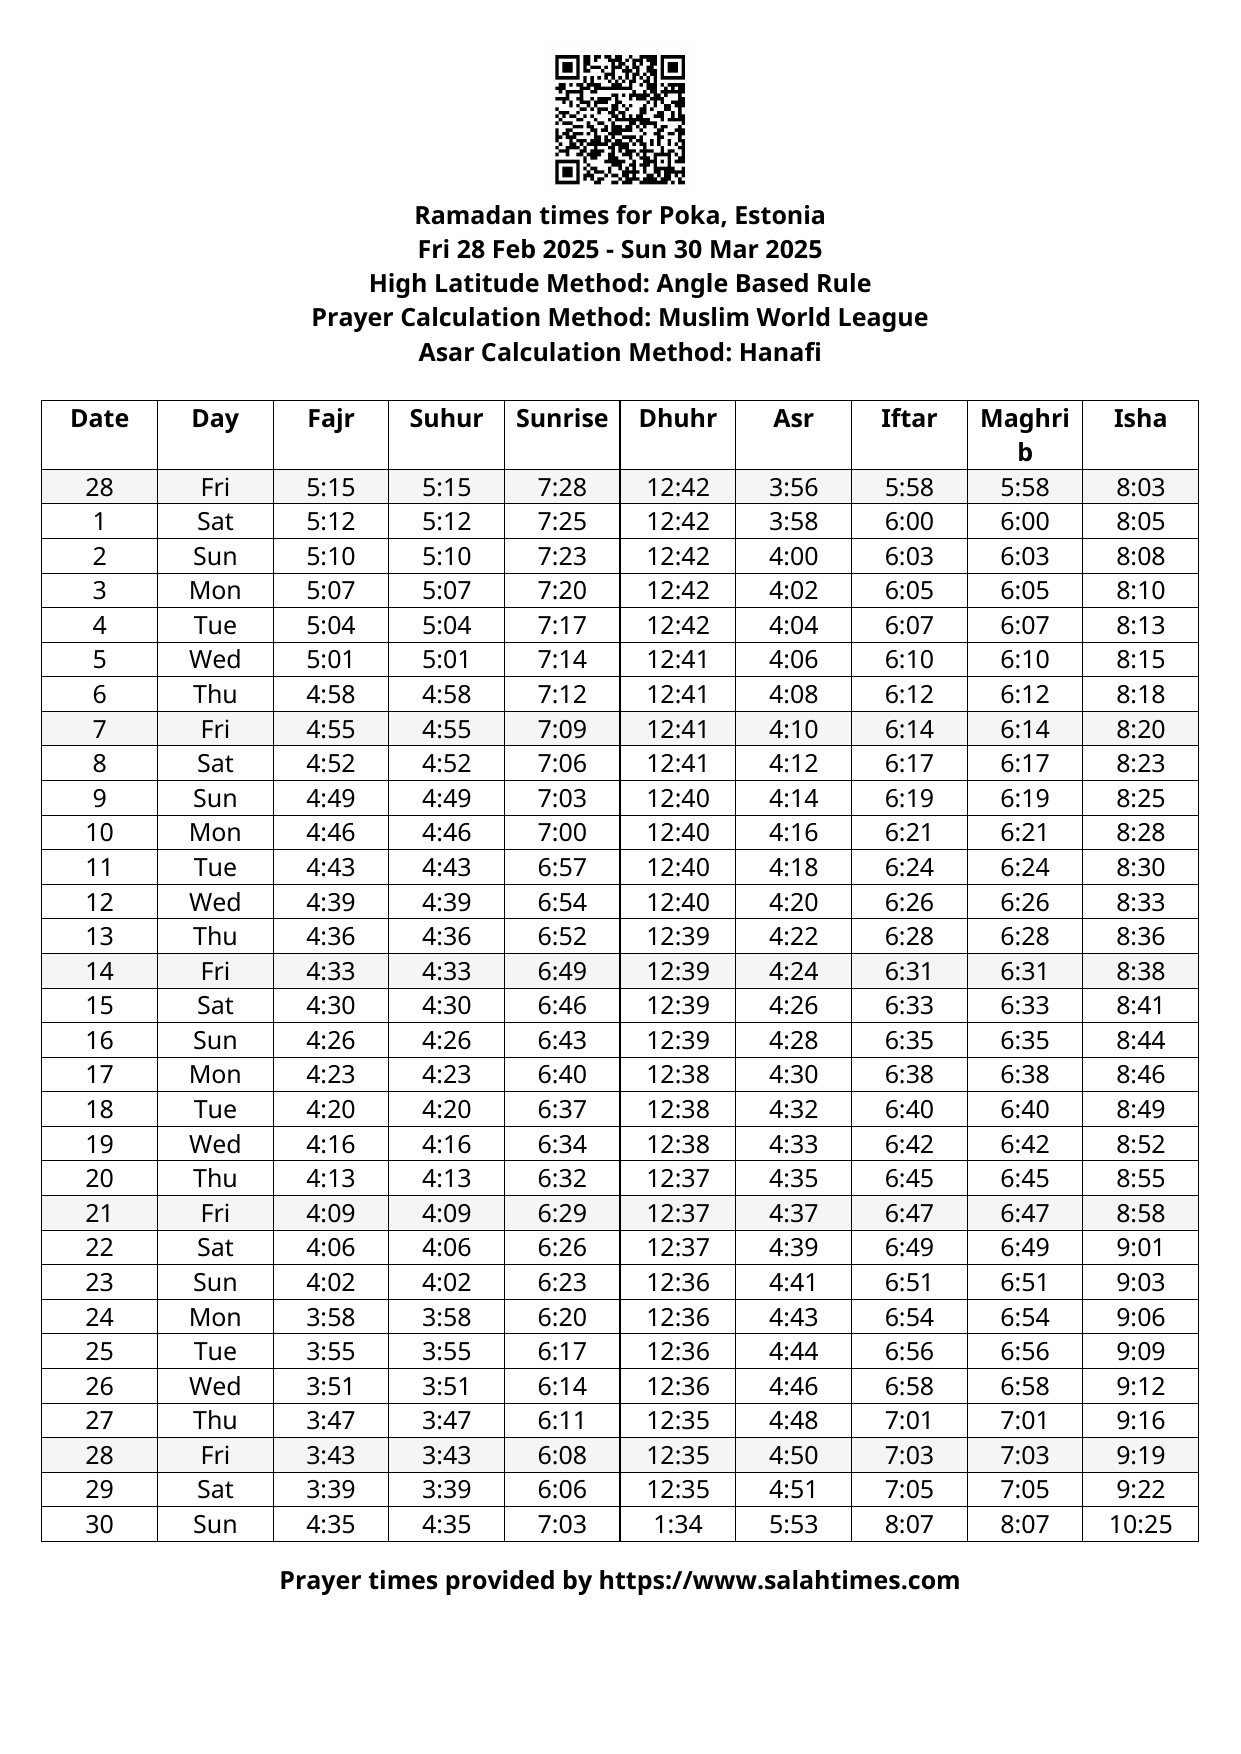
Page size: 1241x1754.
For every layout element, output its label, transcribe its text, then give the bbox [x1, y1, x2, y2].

table_cell 6:56 [968, 1334, 1082, 1368]
table_cell 9:03 [1083, 1265, 1198, 1299]
table_cell 6:49 [852, 1231, 967, 1264]
table_cell 4:20 [274, 1092, 388, 1126]
table_cell 12:36 [621, 1300, 735, 1333]
table_cell 7:09 [505, 712, 619, 745]
table_cell 8:58 [1083, 1196, 1198, 1229]
table_cell 6:12 [852, 677, 967, 711]
table_cell 5:01 [274, 643, 388, 676]
table_cell 12:37 [621, 1161, 735, 1195]
table_cell Mon [158, 816, 273, 849]
table_cell 8:10 [1083, 574, 1198, 607]
table_cell 8:07 [852, 1507, 967, 1541]
table_cell 8:55 [1083, 1161, 1198, 1195]
table_cell Sun [158, 781, 273, 814]
table_cell 4:09 [389, 1196, 504, 1229]
table_cell 4:39 [736, 1231, 851, 1264]
table_cell 12:40 [621, 850, 735, 884]
table_cell 6:00 [852, 504, 967, 538]
table_cell 12:40 [621, 885, 735, 918]
table_cell 4:33 [274, 954, 388, 987]
table_header Suhur [389, 401, 504, 469]
table_cell 8:41 [1083, 989, 1198, 1022]
text High Latitude Method: Angle Based Rule [42, 266, 1198, 300]
table_cell 6:14 [968, 712, 1082, 745]
table_cell 4:33 [389, 954, 504, 987]
table_cell 4:32 [736, 1092, 851, 1126]
table_cell 4:41 [736, 1265, 851, 1299]
table_cell 8 [42, 746, 157, 780]
table_cell 7:05 [852, 1473, 967, 1506]
table_cell 6:51 [852, 1265, 967, 1299]
table_cell 6:24 [852, 850, 967, 884]
table_header Sunrise [505, 401, 619, 469]
table_cell 24 [42, 1300, 157, 1333]
table_cell 6:10 [852, 643, 967, 676]
table_cell 4:58 [274, 677, 388, 711]
table_cell 3:58 [274, 1300, 388, 1333]
table_cell 1 [42, 504, 157, 538]
table_cell 12:39 [621, 919, 735, 953]
table_cell 5:04 [274, 608, 388, 642]
table_cell 4:26 [736, 989, 851, 1022]
table_cell 3:58 [736, 504, 851, 538]
table_cell 5:58 [852, 470, 967, 503]
table_cell 3:47 [389, 1404, 504, 1437]
table_cell 14 [42, 954, 157, 987]
table_cell 6:56 [852, 1334, 967, 1368]
table_cell Wed [158, 1369, 273, 1402]
table_cell 12 [42, 885, 157, 918]
table_cell 8:30 [1083, 850, 1198, 884]
table_cell 8:49 [1083, 1092, 1198, 1126]
table_cell 6:51 [968, 1265, 1082, 1299]
table_cell 1:34 [621, 1507, 735, 1541]
table_cell 4:46 [736, 1369, 851, 1402]
table_cell 12:39 [621, 989, 735, 1022]
table_cell 7:25 [505, 504, 619, 538]
table_cell 6:07 [852, 608, 967, 642]
table_cell 6:54 [968, 1300, 1082, 1333]
table_cell 10:25 [1083, 1507, 1198, 1541]
table_cell 6:19 [852, 781, 967, 814]
table_cell 11 [42, 850, 157, 884]
table_cell Sat [158, 1473, 273, 1506]
table_cell 9 [42, 781, 157, 814]
table_cell 12:42 [621, 608, 735, 642]
table_cell 6:49 [968, 1231, 1082, 1264]
table_cell 6:05 [852, 574, 967, 607]
table_cell 6:20 [505, 1300, 619, 1333]
table_cell 4:16 [389, 1127, 504, 1160]
table_cell 3:43 [274, 1438, 388, 1472]
table_cell Sun [158, 1265, 273, 1299]
text Prayer Calculation Method: Muslim World League [42, 300, 1198, 334]
table_cell Sat [158, 504, 273, 538]
table_cell 6:31 [968, 954, 1082, 987]
table_cell Thu [158, 1161, 273, 1195]
table_cell 7:20 [505, 574, 619, 607]
table_cell 6:46 [505, 989, 619, 1022]
table_cell 8:25 [1083, 781, 1198, 814]
table_cell 6:57 [505, 850, 619, 884]
table_cell 4:55 [274, 712, 388, 745]
table_cell 4:26 [389, 1023, 504, 1057]
table_cell 12:38 [621, 1058, 735, 1091]
table_cell 4:28 [736, 1023, 851, 1057]
table_cell 4:04 [736, 608, 851, 642]
table_cell 28 [42, 470, 157, 503]
table_cell 3:55 [389, 1334, 504, 1368]
table_cell 4:20 [736, 885, 851, 918]
table_cell 4:06 [736, 643, 851, 676]
table_cell Wed [158, 885, 273, 918]
table_cell 3:55 [274, 1334, 388, 1368]
table_cell 4:48 [736, 1404, 851, 1437]
table_cell 4:16 [274, 1127, 388, 1160]
table_cell 25 [42, 1334, 157, 1368]
table_cell 3:58 [389, 1300, 504, 1333]
table_cell 6:38 [968, 1058, 1082, 1091]
table_cell 4:23 [389, 1058, 504, 1091]
table_cell 5:12 [274, 504, 388, 538]
table_cell 6 [42, 677, 157, 711]
table_cell 6:21 [852, 816, 967, 849]
table_cell 28 [42, 1438, 157, 1472]
table_cell 8:28 [1083, 816, 1198, 849]
table_cell 8:15 [1083, 643, 1198, 676]
table_cell 5:07 [274, 574, 388, 607]
table_cell 6:19 [968, 781, 1082, 814]
table_cell 12:42 [621, 470, 735, 503]
table_cell 6:10 [968, 643, 1082, 676]
table_cell Fri [158, 1196, 273, 1229]
table_cell 6:34 [505, 1127, 619, 1160]
table_cell 4:13 [274, 1161, 388, 1195]
table_cell 26 [42, 1369, 157, 1402]
table_cell 6:17 [968, 746, 1082, 780]
table_cell 12:35 [621, 1404, 735, 1437]
table_cell 6:14 [852, 712, 967, 745]
table_cell 6:29 [505, 1196, 619, 1229]
table_cell Thu [158, 677, 273, 711]
table_cell 4:13 [389, 1161, 504, 1195]
text Prayer times provided by https://www.salahtimes.com [42, 1563, 1198, 1597]
table_cell 5:12 [389, 504, 504, 538]
table_cell Fri [158, 1438, 273, 1472]
table_cell 6:28 [968, 919, 1082, 953]
table_cell 6:42 [852, 1127, 967, 1160]
table_cell 12:39 [621, 954, 735, 987]
table_cell 4:35 [736, 1161, 851, 1195]
table_cell 23 [42, 1265, 157, 1299]
table_cell 4:09 [274, 1196, 388, 1229]
table_cell 4:24 [736, 954, 851, 987]
table_cell 12:38 [621, 1092, 735, 1126]
table_cell 8:36 [1083, 919, 1198, 953]
table_cell 12:36 [621, 1265, 735, 1299]
table_cell 13 [42, 919, 157, 953]
table_cell 6:17 [852, 746, 967, 780]
table_cell 4:16 [736, 816, 851, 849]
table_cell 4:44 [736, 1334, 851, 1368]
table_cell 7:03 [852, 1438, 967, 1472]
table_cell 8:20 [1083, 712, 1198, 745]
table_cell 12:42 [621, 539, 735, 572]
table_cell 4:46 [389, 816, 504, 849]
table_cell 6:47 [852, 1196, 967, 1229]
table_cell 4:50 [736, 1438, 851, 1472]
table_cell 6:31 [852, 954, 967, 987]
table_cell 7:06 [505, 746, 619, 780]
table_cell 9:22 [1083, 1473, 1198, 1506]
table_cell 4:35 [389, 1507, 504, 1541]
table_cell 6:03 [852, 539, 967, 572]
table_cell 6:45 [968, 1161, 1082, 1195]
table_cell 6:07 [968, 608, 1082, 642]
table_cell 7:12 [505, 677, 619, 711]
table_cell 6:42 [968, 1127, 1082, 1160]
table_cell 29 [42, 1473, 157, 1506]
table_cell 7:03 [968, 1438, 1082, 1472]
table_header Fajr [274, 401, 388, 469]
table_cell 5:01 [389, 643, 504, 676]
table_cell 3:39 [389, 1473, 504, 1506]
table_cell 7:00 [505, 816, 619, 849]
table_cell 6:32 [505, 1161, 619, 1195]
table_cell 8:46 [1083, 1058, 1198, 1091]
table_cell 19 [42, 1127, 157, 1160]
table_header Day [158, 401, 273, 469]
table_cell Tue [158, 850, 273, 884]
table_cell 8:44 [1083, 1023, 1198, 1057]
table_cell 8:05 [1083, 504, 1198, 538]
table_cell Tue [158, 1334, 273, 1368]
table_cell 7:23 [505, 539, 619, 572]
table_cell 12:41 [621, 643, 735, 676]
table_cell 12:41 [621, 746, 735, 780]
table_cell 6:58 [968, 1369, 1082, 1402]
table_cell 6:05 [968, 574, 1082, 607]
table_cell 3:51 [274, 1369, 388, 1402]
table_cell 4:23 [274, 1058, 388, 1091]
table_cell 4:20 [389, 1092, 504, 1126]
table_cell 9:09 [1083, 1334, 1198, 1368]
table_cell 7:05 [968, 1473, 1082, 1506]
table_cell 4:43 [389, 850, 504, 884]
table_cell 16 [42, 1023, 157, 1057]
table_cell 6:26 [968, 885, 1082, 918]
table_cell 4:30 [389, 989, 504, 1022]
table_cell 3 [42, 574, 157, 607]
table_header Iftar [852, 401, 967, 469]
table_cell 6:14 [505, 1369, 619, 1402]
table_cell 6:43 [505, 1023, 619, 1057]
table_cell 7:03 [505, 781, 619, 814]
table_header Maghrib [968, 401, 1082, 469]
table_cell 20 [42, 1161, 157, 1195]
table_cell 9:16 [1083, 1404, 1198, 1437]
table_cell 6:37 [505, 1092, 619, 1126]
table_cell 12:37 [621, 1231, 735, 1264]
table_cell Thu [158, 919, 273, 953]
table_cell 5:10 [274, 539, 388, 572]
table_cell 6:52 [505, 919, 619, 953]
table_cell 4:14 [736, 781, 851, 814]
table_cell 6:24 [968, 850, 1082, 884]
table_cell 12:40 [621, 816, 735, 849]
table_cell Sun [158, 1507, 273, 1541]
table_cell 7:03 [505, 1507, 619, 1541]
table_cell Mon [158, 574, 273, 607]
table_cell 6:54 [852, 1300, 967, 1333]
table_cell 18 [42, 1092, 157, 1126]
table_cell 4:06 [389, 1231, 504, 1264]
table_cell 9:01 [1083, 1231, 1198, 1264]
table_cell 17 [42, 1058, 157, 1091]
table_cell 5:07 [389, 574, 504, 607]
table_cell 4:35 [274, 1507, 388, 1541]
table_cell 6:28 [852, 919, 967, 953]
table_cell Sat [158, 989, 273, 1022]
text Asar Calculation Method: Hanafi [42, 334, 1198, 368]
table_cell Mon [158, 1300, 273, 1333]
table_cell 6:58 [852, 1369, 967, 1402]
table_cell 12:36 [621, 1334, 735, 1368]
table_cell 8:18 [1083, 677, 1198, 711]
table_cell Tue [158, 1092, 273, 1126]
table_cell 6:26 [852, 885, 967, 918]
table_cell 8:03 [1083, 470, 1198, 503]
table_cell 9:06 [1083, 1300, 1198, 1333]
table_cell 4:51 [736, 1473, 851, 1506]
table_cell 4:02 [274, 1265, 388, 1299]
table_cell Sun [158, 539, 273, 572]
table_header Asr [736, 401, 851, 469]
table_cell 12:40 [621, 781, 735, 814]
table_cell 5:10 [389, 539, 504, 572]
table_cell 5:15 [389, 470, 504, 503]
table_cell 27 [42, 1404, 157, 1437]
table_cell 4 [42, 608, 157, 642]
table_cell 4:12 [736, 746, 851, 780]
table_cell 6:00 [968, 504, 1082, 538]
table_cell 6:40 [968, 1092, 1082, 1126]
table_cell 4:26 [274, 1023, 388, 1057]
table_cell 9:12 [1083, 1369, 1198, 1402]
table_cell 6:12 [968, 677, 1082, 711]
table_cell Wed [158, 643, 273, 676]
table_cell 12:35 [621, 1473, 735, 1506]
table_cell Sat [158, 746, 273, 780]
table_cell 4:39 [274, 885, 388, 918]
table_header Isha [1083, 401, 1198, 469]
table_cell Tue [158, 608, 273, 642]
table_cell 6:40 [852, 1092, 967, 1126]
table_cell 6:35 [852, 1023, 967, 1057]
table_cell 6:26 [505, 1231, 619, 1264]
table_cell 4:02 [389, 1265, 504, 1299]
table_cell 7:17 [505, 608, 619, 642]
table_cell 4:49 [274, 781, 388, 814]
table_cell 4:43 [736, 1300, 851, 1333]
table_cell 4:36 [274, 919, 388, 953]
table_cell 6:54 [505, 885, 619, 918]
table_cell 6:33 [852, 989, 967, 1022]
table_cell 4:10 [736, 712, 851, 745]
table_header Date [42, 401, 157, 469]
table_cell 12:42 [621, 574, 735, 607]
table_cell 8:13 [1083, 608, 1198, 642]
table_cell 5:58 [968, 470, 1082, 503]
table_cell 4:58 [389, 677, 504, 711]
table_header Dhuhr [621, 401, 735, 469]
table_cell 12:39 [621, 1023, 735, 1057]
table_cell 4:52 [274, 746, 388, 780]
table_cell 22 [42, 1231, 157, 1264]
table_cell Fri [158, 954, 273, 987]
table_cell 6:49 [505, 954, 619, 987]
table_cell Sun [158, 1023, 273, 1057]
picture [542, 41, 699, 198]
table_cell 5 [42, 643, 157, 676]
table_cell 4:33 [736, 1127, 851, 1160]
table_cell Wed [158, 1127, 273, 1160]
table_cell 4:49 [389, 781, 504, 814]
table_cell 4:08 [736, 677, 851, 711]
table_cell 4:06 [274, 1231, 388, 1264]
table_cell 5:53 [736, 1507, 851, 1541]
table_cell 15 [42, 989, 157, 1022]
text Fri 28 Feb 2025 - Sun 30 Mar 2025 [42, 232, 1198, 266]
table_cell 12:38 [621, 1127, 735, 1160]
table_cell 8:52 [1083, 1127, 1198, 1160]
table_cell 4:00 [736, 539, 851, 572]
table_cell 6:33 [968, 989, 1082, 1022]
table_cell 7:28 [505, 470, 619, 503]
table_cell Fri [158, 470, 273, 503]
table_cell 7 [42, 712, 157, 745]
table_cell 8:23 [1083, 746, 1198, 780]
table_cell 5:15 [274, 470, 388, 503]
table_cell 4:52 [389, 746, 504, 780]
table_cell 7:01 [852, 1404, 967, 1437]
table_cell 6:03 [968, 539, 1082, 572]
table_cell 4:30 [274, 989, 388, 1022]
table_cell 4:37 [736, 1196, 851, 1229]
table_cell 4:36 [389, 919, 504, 953]
table_cell Sat [158, 1231, 273, 1264]
text Ramadan times for Poka, Estonia [42, 198, 1198, 232]
table_cell 8:33 [1083, 885, 1198, 918]
table_cell 4:46 [274, 816, 388, 849]
table_cell 3:43 [389, 1438, 504, 1472]
table_cell 4:30 [736, 1058, 851, 1091]
table_cell 12:41 [621, 712, 735, 745]
table_cell 2 [42, 539, 157, 572]
table_cell Mon [158, 1058, 273, 1091]
table_cell 30 [42, 1507, 157, 1541]
table_cell 6:21 [968, 816, 1082, 849]
table_cell 6:38 [852, 1058, 967, 1091]
table_cell 12:37 [621, 1196, 735, 1229]
table_cell 4:02 [736, 574, 851, 607]
table_cell 3:56 [736, 470, 851, 503]
table_cell 6:17 [505, 1334, 619, 1368]
table_cell 12:36 [621, 1369, 735, 1402]
table_cell 4:55 [389, 712, 504, 745]
table_cell 8:07 [968, 1507, 1082, 1541]
table_cell 3:51 [389, 1369, 504, 1402]
table_cell 8:08 [1083, 539, 1198, 572]
table_cell Thu [158, 1404, 273, 1437]
table_cell 8:38 [1083, 954, 1198, 987]
table_cell 3:39 [274, 1473, 388, 1506]
table_cell 6:08 [505, 1438, 619, 1472]
table_cell 12:42 [621, 504, 735, 538]
table_cell 7:01 [968, 1404, 1082, 1437]
table_cell 4:22 [736, 919, 851, 953]
table_cell 12:41 [621, 677, 735, 711]
table_cell 9:19 [1083, 1438, 1198, 1472]
table_cell Fri [158, 712, 273, 745]
table_cell 12:35 [621, 1438, 735, 1472]
table_cell 6:35 [968, 1023, 1082, 1057]
table_cell 6:47 [968, 1196, 1082, 1229]
table_cell 4:39 [389, 885, 504, 918]
table_cell 3:47 [274, 1404, 388, 1437]
table_cell 6:45 [852, 1161, 967, 1195]
table_cell 4:43 [274, 850, 388, 884]
table_cell 10 [42, 816, 157, 849]
table_cell 6:23 [505, 1265, 619, 1299]
table_cell 6:40 [505, 1058, 619, 1091]
table_cell 21 [42, 1196, 157, 1229]
table_cell 6:11 [505, 1404, 619, 1437]
table_cell 6:06 [505, 1473, 619, 1506]
table_cell 7:14 [505, 643, 619, 676]
table_cell 4:18 [736, 850, 851, 884]
table_cell 5:04 [389, 608, 504, 642]
